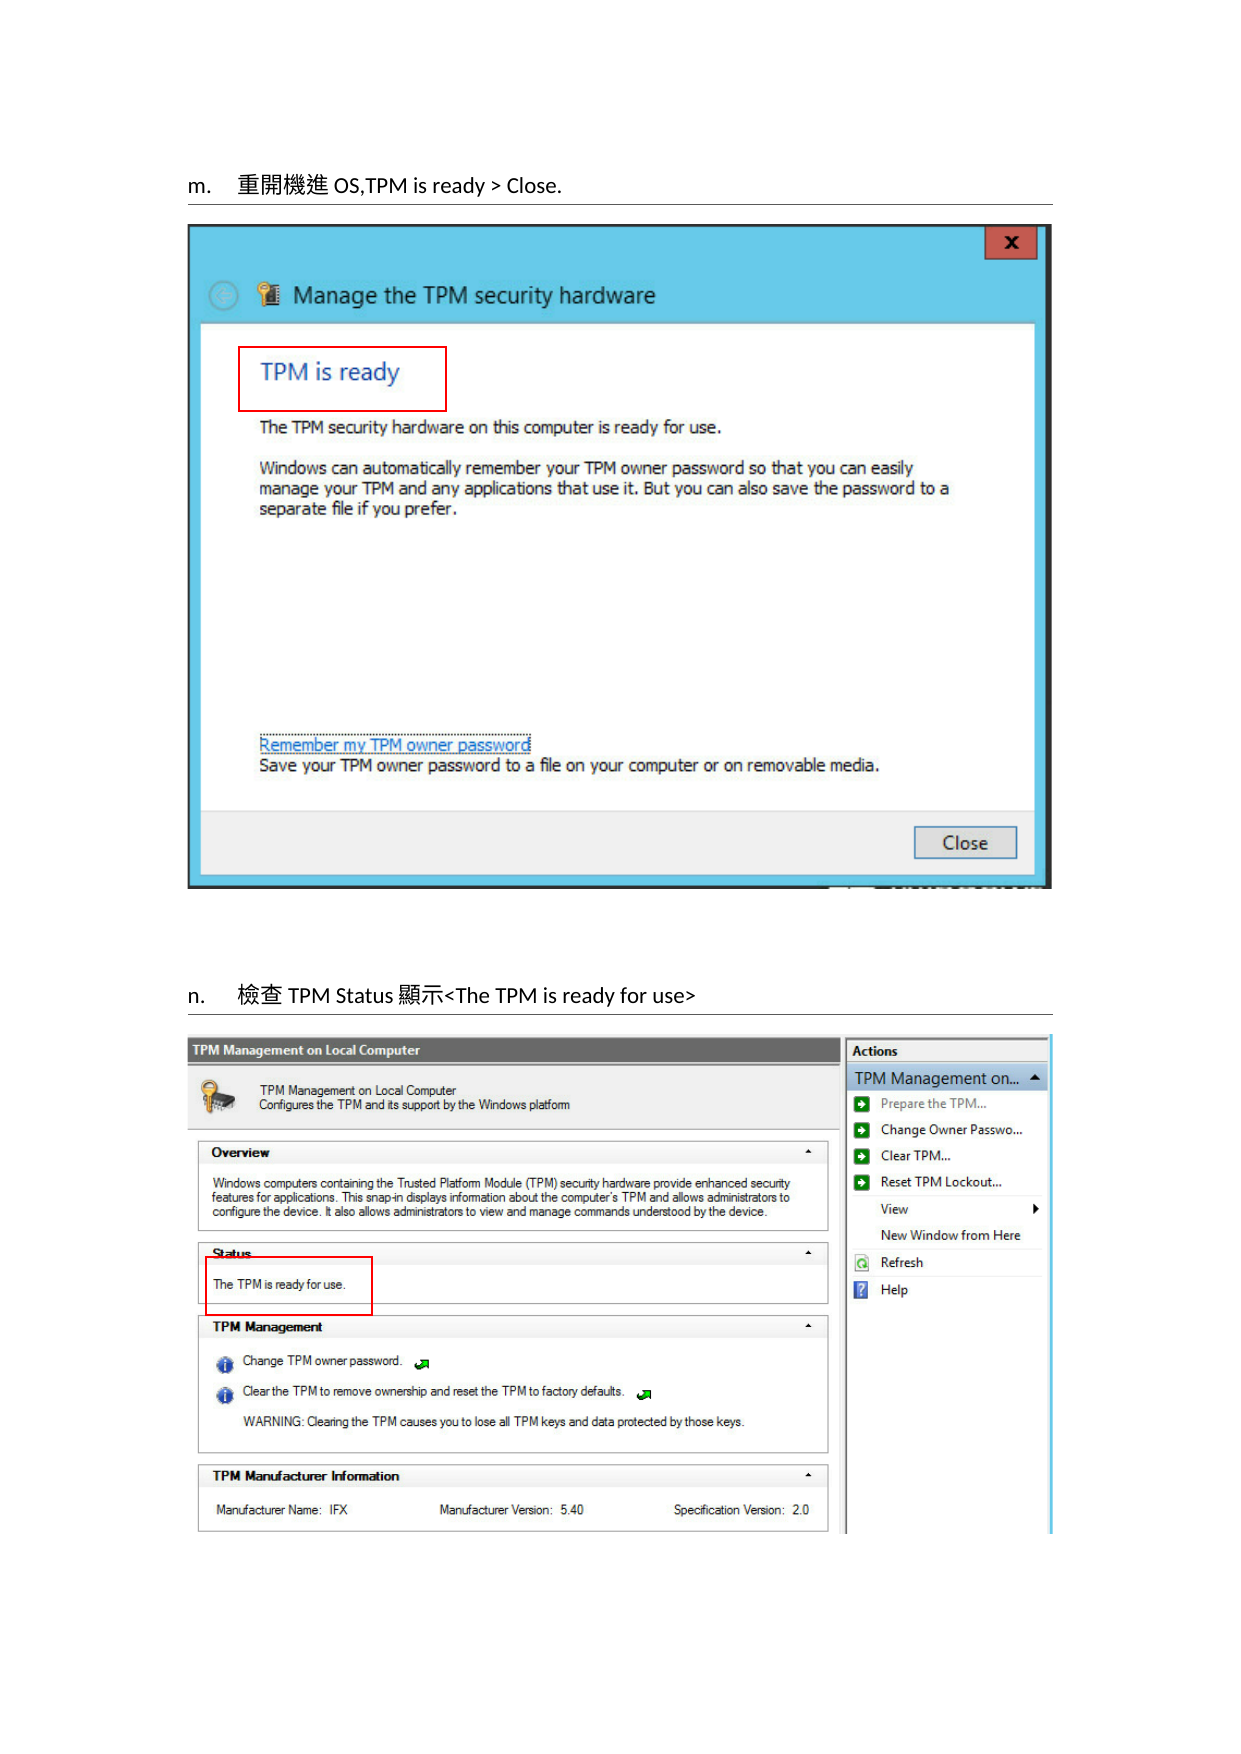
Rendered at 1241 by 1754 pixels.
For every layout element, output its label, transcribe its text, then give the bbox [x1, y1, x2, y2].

subtitle 檢查TPM Status顯示<The TPM is ready for use> [187, 974, 1053, 1015]
picture [187, 1034, 1053, 1534]
subtitle 重開機進OS,TPM is ready > Close. [187, 164, 1053, 205]
picture [187, 224, 1052, 889]
